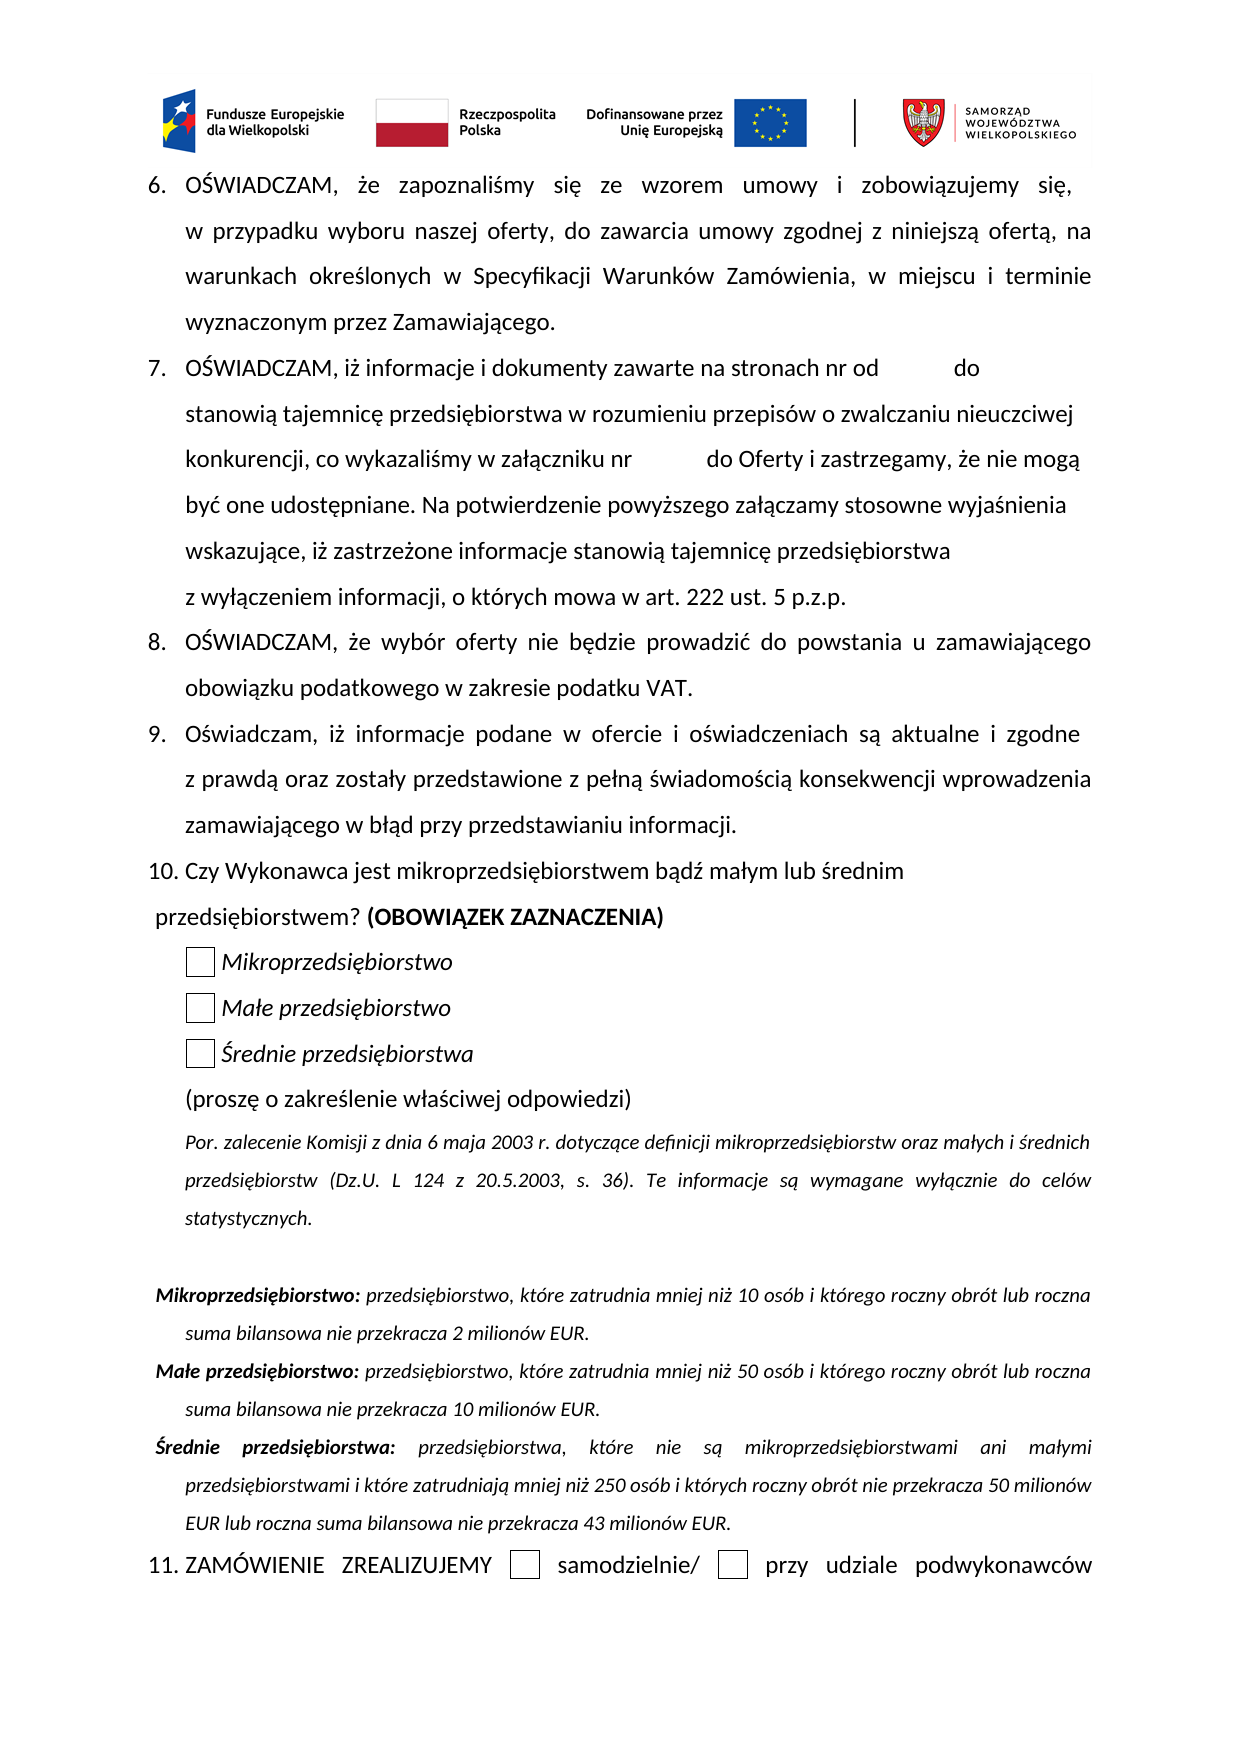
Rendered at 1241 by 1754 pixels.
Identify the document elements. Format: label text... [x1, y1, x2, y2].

list Średnie przedsiębiorstwa: przedsiębiorstwa, które nie są mikroprzedsiębiorstwami ani małymi przedsiębiorstwami i które zatrudniają mniej niż 250 osób i których roczny obrót nie przekracza 50 milionów EUR lub roczna suma bilansowa nie przekracza 43 milionów EUR. [155, 1434, 1093, 1536]
list przedsiębiorstwem? (OBOWIĄZEK ZAZNACZENIA) [155, 901, 1093, 931]
list OŚWIADCZAM, iż informacje i dokumenty zawarte na stronach nr od do stanowią tajemnicę przedsiębiorstwa w rozumieniu przepisów o zwalczaniu nieuczciwej konkurencji, co wykazaliśmy w załączniku nr do Oferty i zastrzegamy, że nie mogą być one udostępniane. Na potwierdzenie powyższego załączamy stosowne wyjaśnienia wskazujące, iż zastrzeżone informacje stanowią tajemnicę przedsiębiorstwa z wyłączeniem informacji, o których mowa w art. 222 ust. 5 p.z.p. [148, 352, 1093, 611]
list Czy Wykonawca jest mikroprzedsiębiorstwem bądź małym lub średnim [148, 855, 1093, 886]
list Małe przedsiębiorstwo: przedsiębiorstwo, które zatrudnia mniej niż 50 osób i którego roczny obrót lub roczna suma bilansowa nie przekracza 10 milionów EUR. [155, 1358, 1093, 1422]
list Oświadczam, iż informacje podane w ofercie i oświadczeniach są aktualne i zgodne z prawdą oraz zostały przedstawione z pełną świadomością konsekwencji wprowadzenia zamawiającego w błąd przy przedstawianiu informacji. [148, 718, 1093, 840]
text Mikroprzedsiębiorstwo [185, 946, 1093, 977]
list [148, 1549, 1093, 1579]
list OŚWIADCZAM, że wybór oferty nie będzie prowadzić do powstania u zamawiającego obowiązku podatkowego w zakresie podatku VAT. [148, 626, 1093, 703]
text Małe przedsiębiorstwo [185, 992, 1093, 1023]
text Średnie przedsiębiorstwa [185, 1038, 1093, 1068]
text Por. zalecenie Komisji z dnia 6 maja 2003 r. dotyczące definicji mikroprzedsiębiorstw oraz małych i średnich przedsiębiorstw (Dz.U. L 124 z 20.5.2003, s. 36). Te informacje są wymagane wyłącznie do celów statystycznych. [185, 1129, 1093, 1231]
text (proszę o zakreślenie właściwej odpowiedzi) [185, 1084, 1093, 1114]
list Mikroprzedsiębiorstwo: przedsiębiorstwo, które zatrudnia mniej niż 10 osób i którego roczny obrót lub roczna suma bilansowa nie przekracza 2 milionów EUR. [155, 1282, 1093, 1345]
list OŚWIADCZAM, że zapoznaliśmy się ze wzorem umowy i zobowiązujemy się, w przypadku wyboru naszej oferty, do zawarcia umowy zgodnej z niniejszą ofertą, na warunkach określonych w Specyfikacji Warunków Zamówienia, w miejscu i terminie wyznaczonym przez Zamawiającego. [148, 169, 1093, 337]
